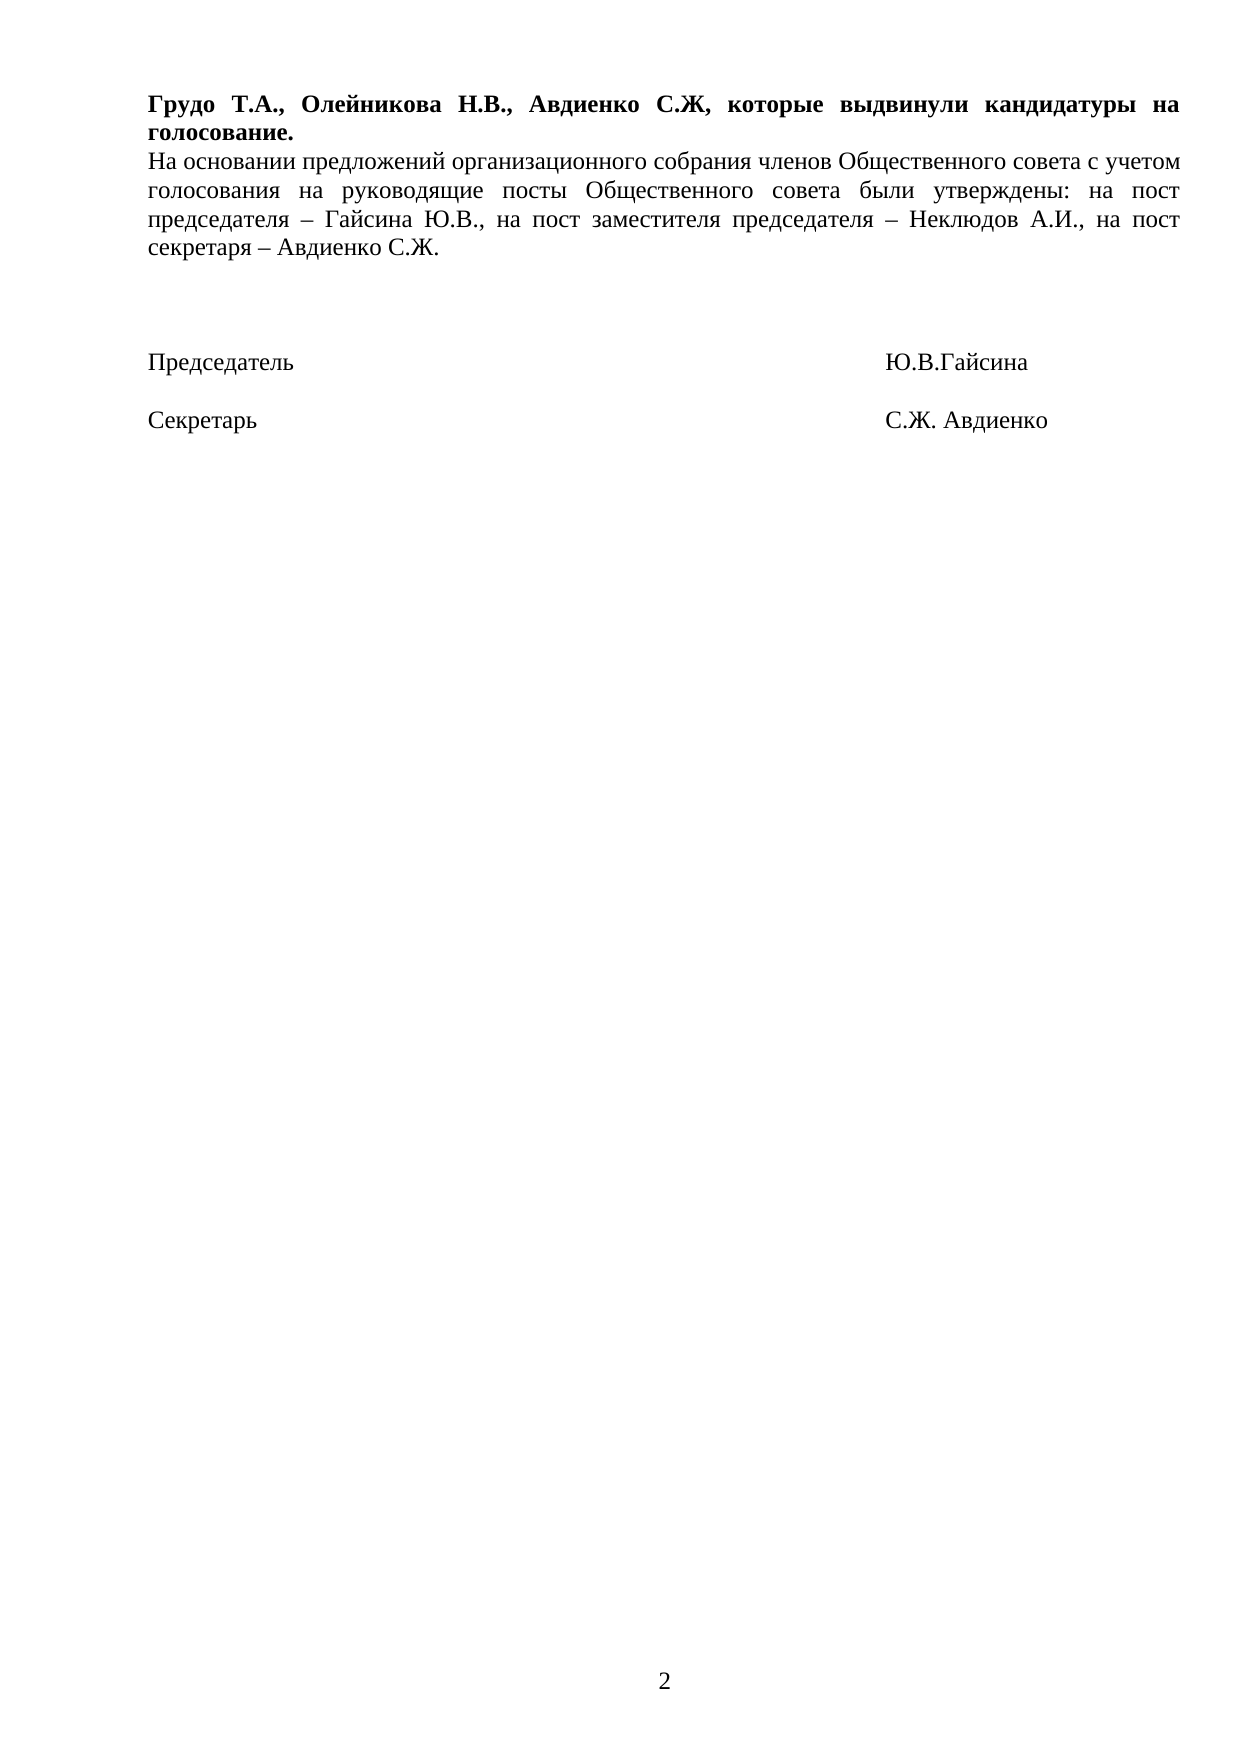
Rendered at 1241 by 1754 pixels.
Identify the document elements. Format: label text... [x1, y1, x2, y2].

text Председатель Ю.В.Гайсина [148, 347, 1181, 376]
text На основании предложений организационного собрания членов Общественного совета с учетом голосования на руководящие посты Общественного совета были утверждены: на пост председателя – Гайсина Ю.В., на пост заместителя председателя – Неклюдов А.И., на пост секретаря – Авдиенко С.Ж. [148, 146, 1181, 261]
text Секретарь С.Ж. Авдиенко [148, 405, 1181, 434]
text Грудо Т.А., Олейникова Н.В., Авдиенко С.Ж, которые выдвинули кандидатуры на голосование. [148, 89, 1181, 146]
